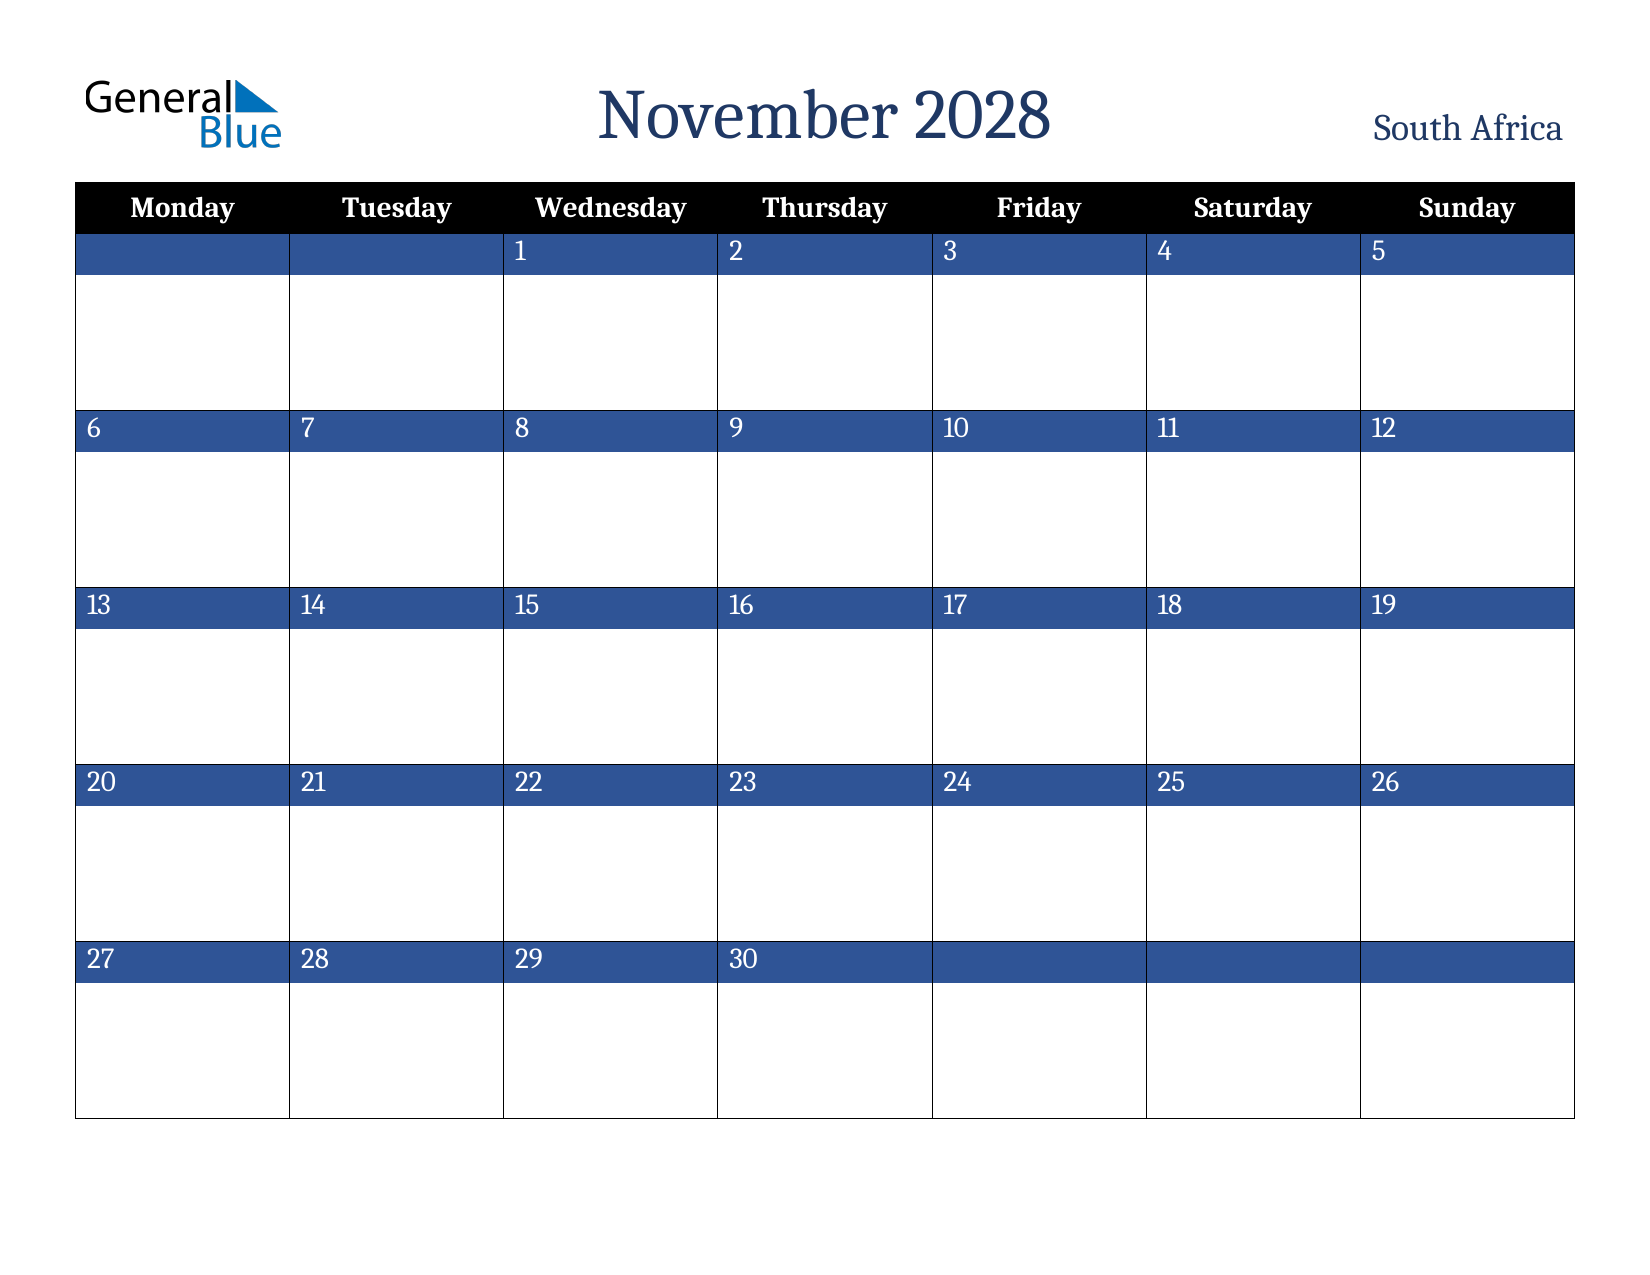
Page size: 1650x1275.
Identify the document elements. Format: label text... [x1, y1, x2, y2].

table_cell 7 [290, 411, 503, 452]
table_cell 28 [290, 942, 503, 983]
table_cell 11 [1147, 411, 1360, 452]
table_cell Sunday [1361, 183, 1574, 233]
table_cell 27 [76, 942, 289, 983]
table_cell Thursday [718, 183, 932, 233]
table_cell [1147, 806, 1360, 941]
table_cell [933, 806, 1146, 941]
table_cell [504, 275, 717, 410]
table_cell 13 [76, 588, 289, 629]
table_cell [290, 234, 503, 275]
picture [86, 80, 281, 148]
table_cell [504, 629, 717, 764]
table_cell 9 [718, 411, 932, 452]
table_cell [718, 275, 932, 410]
table_cell [504, 452, 717, 587]
table_cell 25 [1147, 765, 1360, 806]
table_cell 22 [504, 765, 717, 806]
table_cell Saturday [1147, 183, 1360, 233]
table_cell [1361, 983, 1574, 1118]
table_cell Tuesday [290, 183, 503, 233]
table_cell 3 [933, 234, 1146, 275]
table_cell 1 [504, 234, 717, 275]
table_cell [76, 452, 289, 587]
table_cell [1147, 275, 1360, 410]
table_cell [76, 234, 289, 275]
table_cell [76, 629, 289, 764]
table_cell [933, 942, 1146, 983]
table_cell 24 [933, 765, 1146, 806]
table_cell [1361, 629, 1574, 764]
table_cell Wednesday [504, 183, 717, 233]
table_cell [718, 629, 932, 764]
table_cell [504, 806, 717, 941]
table_cell Friday [933, 183, 1146, 233]
table_cell [76, 983, 289, 1118]
table_header [76, 75, 503, 182]
table_cell [1361, 942, 1574, 983]
table_cell Monday [76, 183, 289, 233]
table_cell 14 [290, 588, 503, 629]
table_cell [290, 806, 503, 941]
table_cell 17 [933, 588, 1146, 629]
table_cell [933, 452, 1146, 587]
table_cell 18 [1147, 588, 1360, 629]
table_cell 15 [504, 588, 717, 629]
table_cell 20 [76, 765, 289, 806]
table_cell 30 [718, 942, 932, 983]
table_cell [290, 275, 503, 410]
table_header South Africa [1146, 75, 1574, 182]
table_cell [718, 806, 932, 941]
table_cell 8 [504, 411, 717, 452]
table_cell [1147, 983, 1360, 1118]
table_cell [718, 452, 932, 587]
table_cell [290, 629, 503, 764]
table_cell [1147, 452, 1360, 587]
table_cell [1147, 629, 1360, 764]
table_cell 10 [933, 411, 1146, 452]
table_cell [718, 983, 932, 1118]
table_cell 29 [504, 942, 717, 983]
table_cell [933, 629, 1146, 764]
table_cell [290, 452, 503, 587]
table_cell 16 [718, 588, 932, 629]
table_cell 26 [1361, 765, 1574, 806]
table_header November 2028 [504, 75, 1146, 182]
table_cell [1147, 942, 1360, 983]
table_cell [1361, 452, 1574, 587]
table_cell 21 [290, 765, 503, 806]
table_cell [504, 983, 717, 1118]
table_cell 12 [1361, 411, 1574, 452]
table_cell 4 [1147, 234, 1360, 275]
table_cell [290, 983, 503, 1118]
table_cell 2 [718, 234, 932, 275]
table_cell [933, 983, 1146, 1118]
table_cell [1361, 275, 1574, 410]
table_cell [76, 275, 289, 410]
table_cell 5 [1361, 234, 1574, 275]
table_cell 23 [718, 765, 932, 806]
table_cell [76, 806, 289, 941]
table_cell [933, 275, 1146, 410]
table_cell 19 [1361, 588, 1574, 629]
table_cell 6 [76, 411, 289, 452]
table_cell [1361, 806, 1574, 941]
